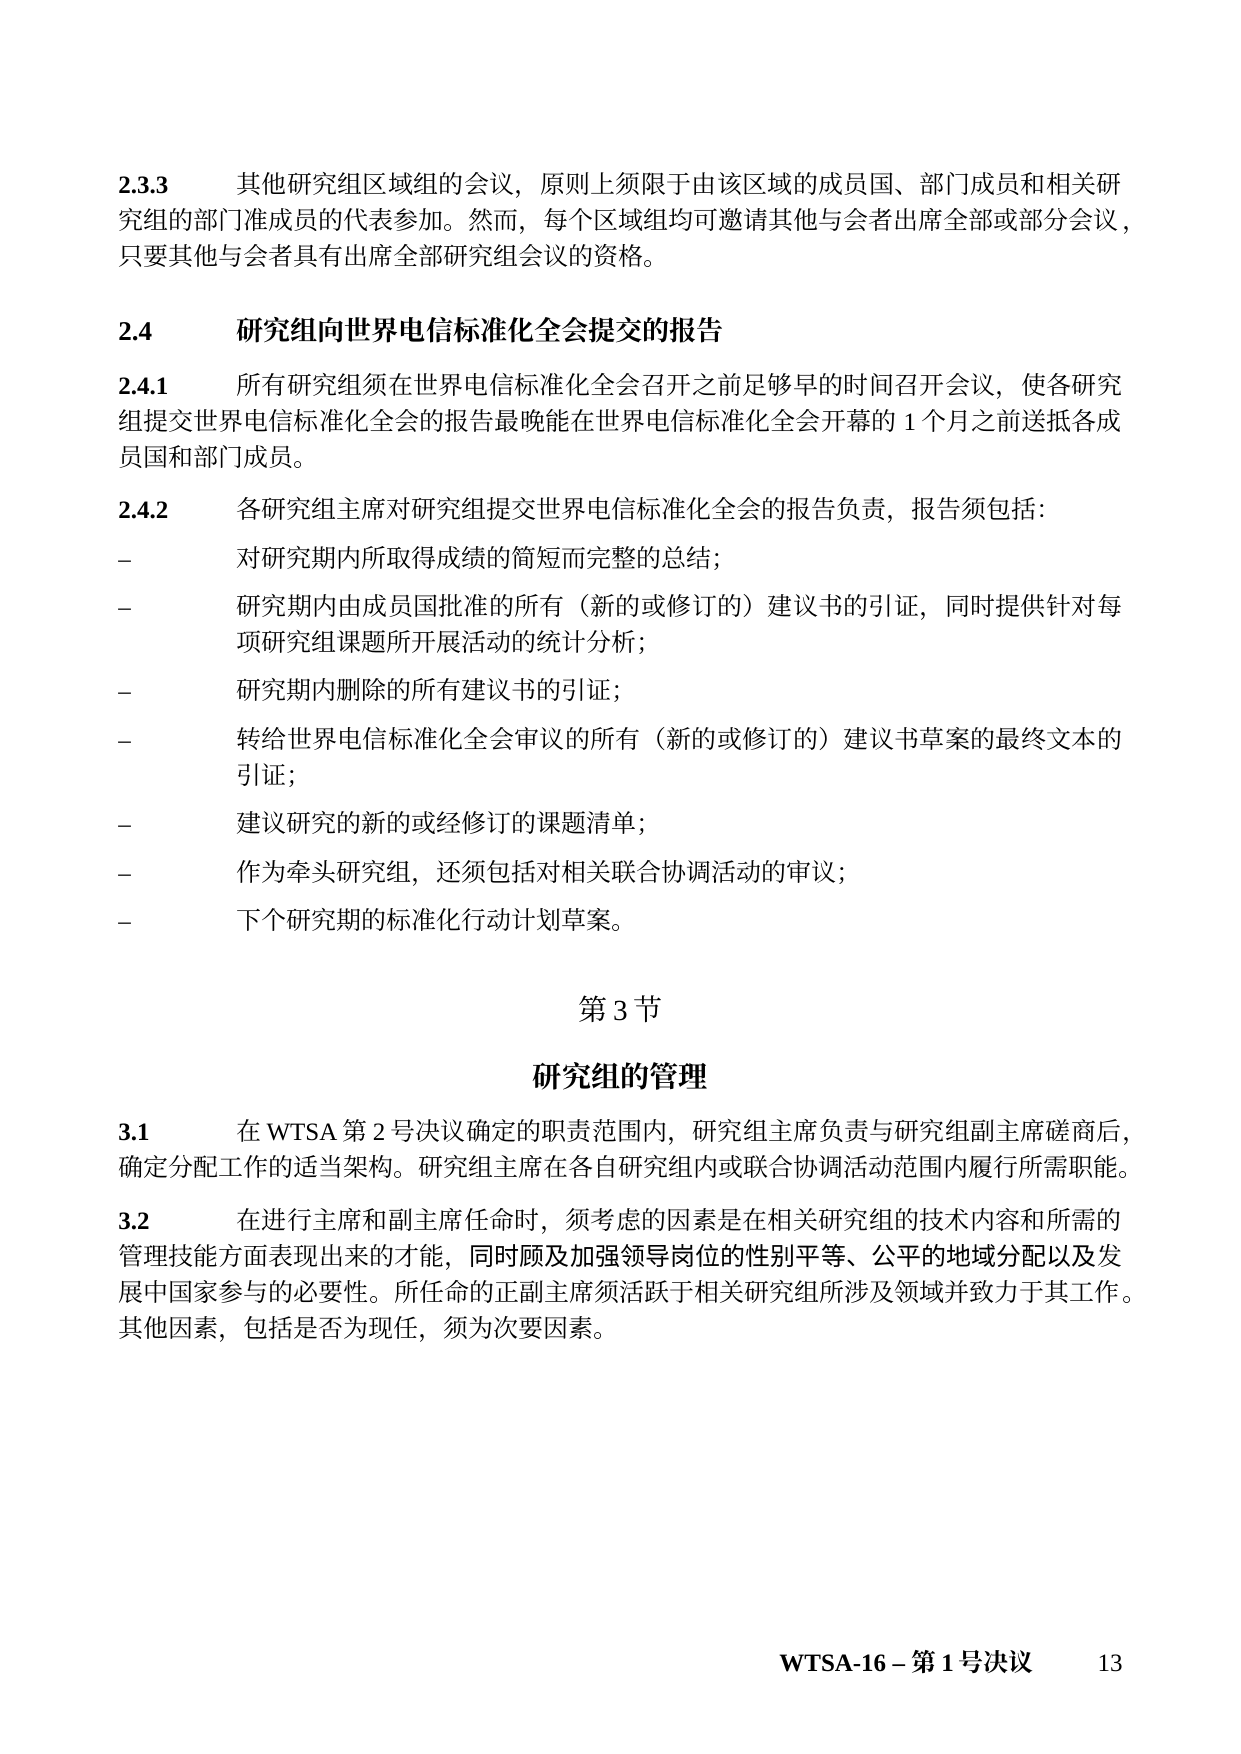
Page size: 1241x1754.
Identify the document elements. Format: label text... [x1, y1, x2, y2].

text 第3节 [118, 987, 1122, 1028]
text – 对研究期内所取得成绩的简短而完整的总结； [118, 538, 1122, 574]
text 2.4.2 各研究组主席对研究组提交世界电信标准化全会的报告负责，报告须包括： [118, 490, 1122, 526]
text 3.1 在WTSA第2号决议确定的职责范围内，研究组主席负责与研究组副主席磋商后，确定分配工作的适当架构。研究组主席在各自研究组内或联合协调活动范围内履行所需职能。 [118, 1112, 1122, 1184]
text – 研究期内由成员国批准的所有（新的或修订的）建议书的引证，同时提供针对每项研究组课题所开展活动的统计分析； [118, 587, 1122, 658]
text – 下个研究期的标准化行动计划草案。 [118, 901, 1122, 937]
text 3.2 在进行主席和副主席任命时，须考虑的因素是在相关研究组的技术内容和所需的管理技能方面表现出来的才能，同时顾及加强领导岗位的性别平等、公平的地域分配以及发展中国家参与的必要性。所任命的正副主席须活跃于相关研究组所涉及领域并致力于其工作。其他因素，包括是否为现任，须为次要因素。 [118, 1201, 1122, 1345]
text – 研究期内删除的所有建议书的引证； [118, 671, 1122, 707]
text – 建议研究的新的或经修订的课题清单； [118, 804, 1122, 840]
text – 作为牵头研究组，还须包括对相关联合协调活动的审议； [118, 852, 1122, 888]
title 研究组的管理 [118, 1053, 1122, 1095]
subtitle 2.4 研究组向世界电信标准化全会提交的报告 [118, 310, 1122, 349]
text 所有研究组须在世界电信标准化全会召开之前足够早的时间召开会议，使各研究组提交世界电信标准化全会的报告最晚能在世界电信标准化全会开幕的1个月之前送抵各成员国和部门成员。 [118, 365, 1122, 473]
text – 转给世界电信标准化全会审议的所有（新的或修订的）建议书草案的最终文本的引证； [118, 719, 1122, 791]
text 2.3.3 其他研究组区域组的会议，原则上须限于由该区域的成员国、部门成员和相关研究组的部门准成员的代表参加。然而，每个区域组均可邀请其他与会者出席全部或部分会议，只要其他与会者具有出席全部研究组会议的资格。 [118, 164, 1122, 272]
